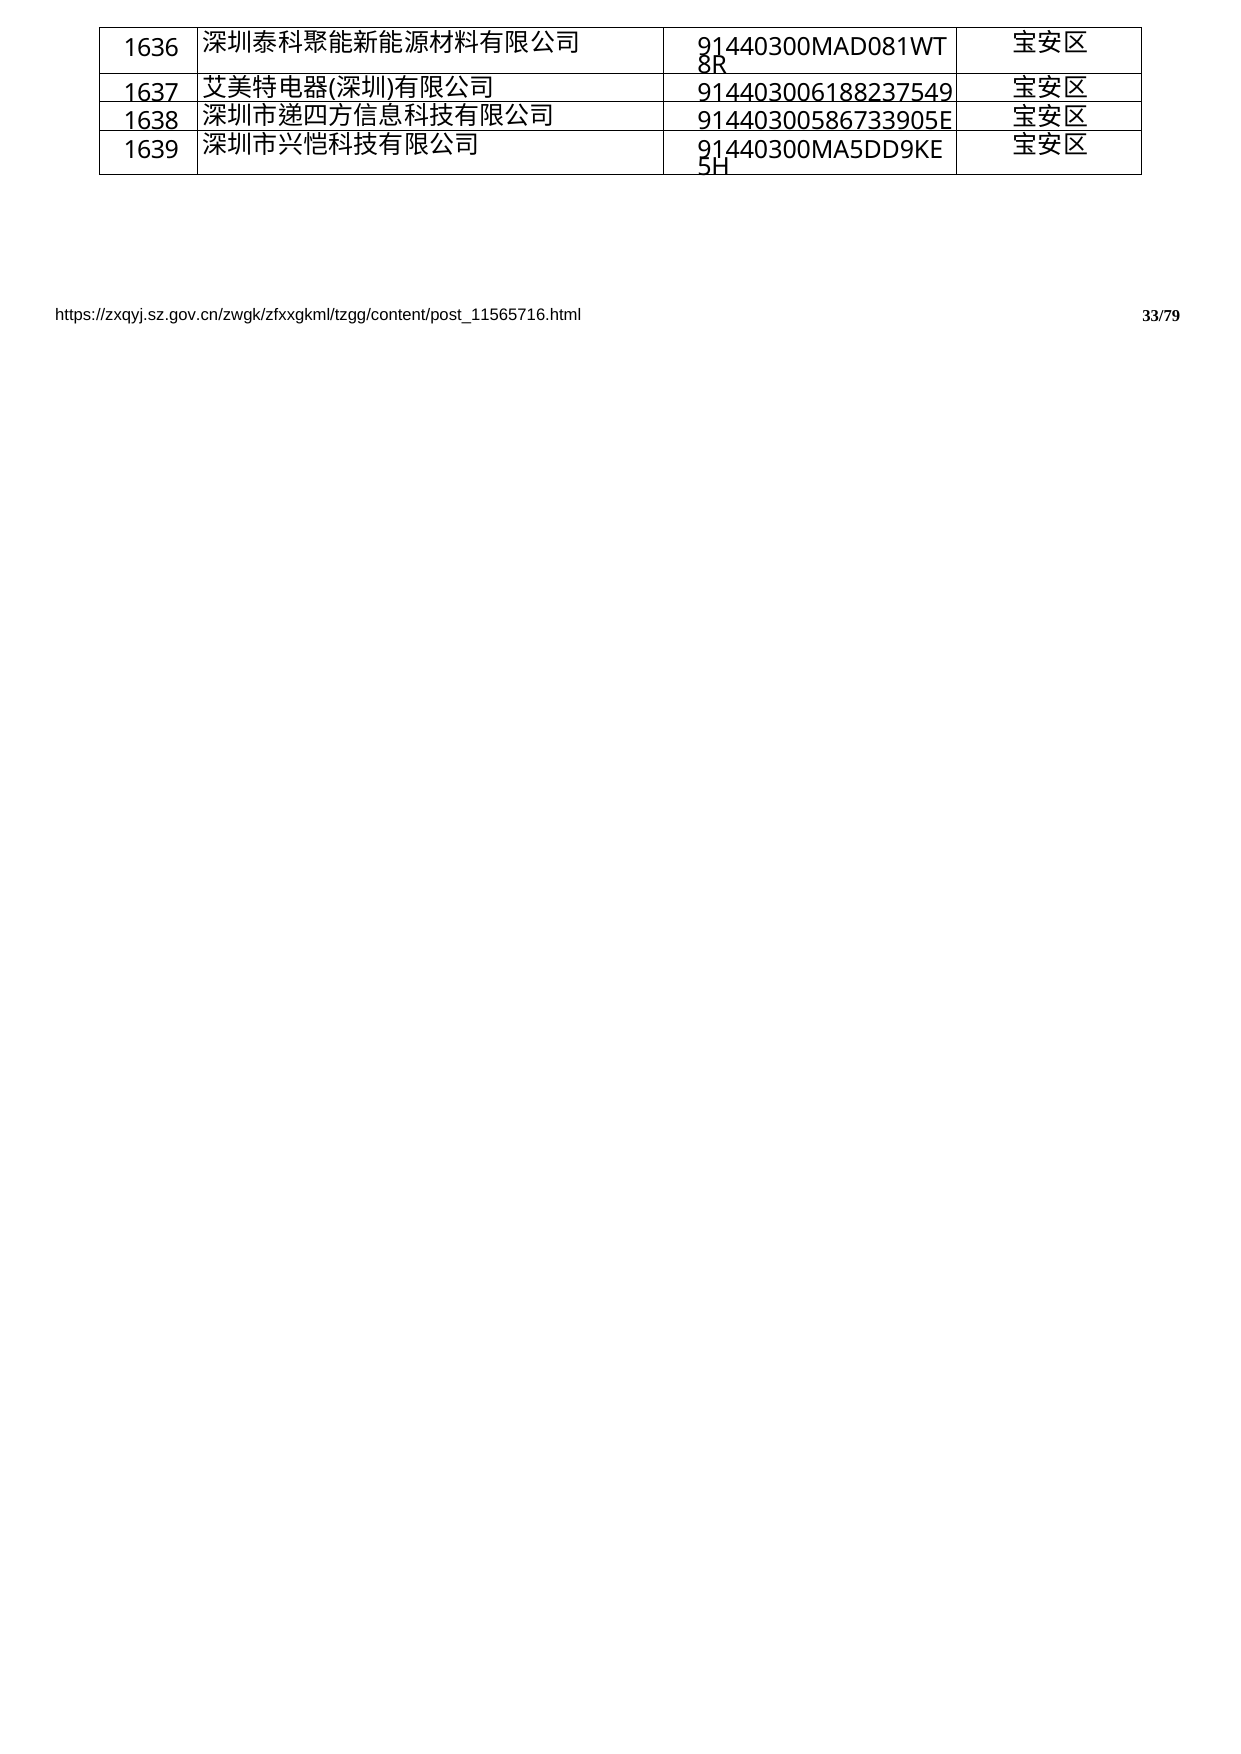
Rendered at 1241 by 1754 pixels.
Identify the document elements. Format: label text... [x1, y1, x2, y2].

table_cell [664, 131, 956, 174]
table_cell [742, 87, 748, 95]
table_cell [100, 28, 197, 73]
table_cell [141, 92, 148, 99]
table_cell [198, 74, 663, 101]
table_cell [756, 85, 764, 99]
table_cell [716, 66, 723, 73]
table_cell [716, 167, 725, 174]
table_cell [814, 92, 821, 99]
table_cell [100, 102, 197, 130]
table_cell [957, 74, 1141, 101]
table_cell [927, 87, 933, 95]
text https://zxqyj.sz.gov.cn/zwgk/zfxxgkml/tzgg/content/post_11565716.html 33/79 [54, 305, 1180, 327]
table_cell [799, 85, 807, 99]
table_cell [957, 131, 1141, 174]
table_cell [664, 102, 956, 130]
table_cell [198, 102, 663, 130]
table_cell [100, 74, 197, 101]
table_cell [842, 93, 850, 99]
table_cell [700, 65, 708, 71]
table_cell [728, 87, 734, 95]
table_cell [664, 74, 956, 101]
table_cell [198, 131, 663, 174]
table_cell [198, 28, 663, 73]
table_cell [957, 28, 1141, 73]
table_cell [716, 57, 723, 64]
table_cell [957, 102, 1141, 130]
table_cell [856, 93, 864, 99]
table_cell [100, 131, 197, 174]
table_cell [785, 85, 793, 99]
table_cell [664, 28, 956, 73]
